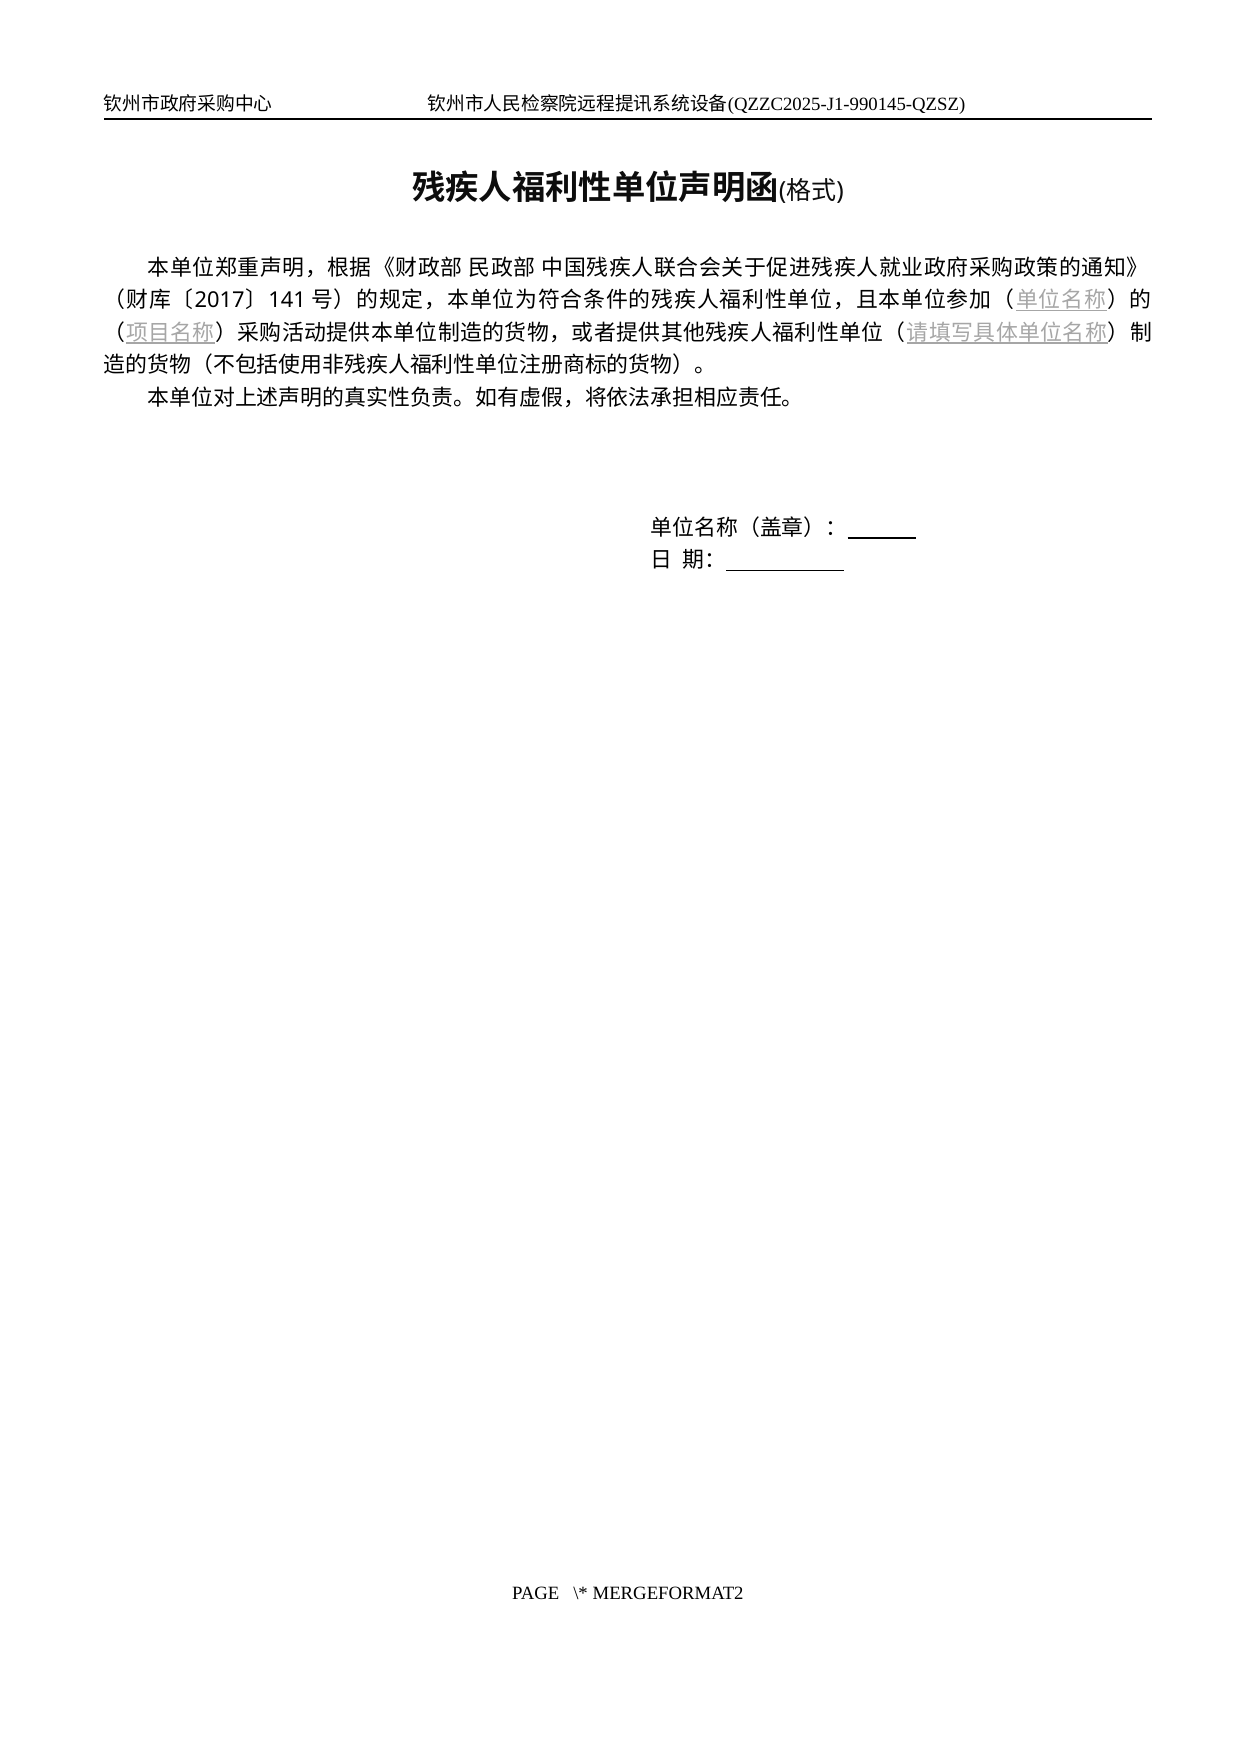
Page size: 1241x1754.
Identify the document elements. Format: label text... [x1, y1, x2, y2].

text 本单位对上述声明的真实性负责。如有虚假，将依法承担相应责任。 [103, 379, 1152, 412]
text 日 期： [103, 542, 1152, 574]
text 残疾人福利性单位声明函(格式) [103, 152, 1152, 217]
text 本单位郑重声明，根据《财政部 民政部 中国残疾人联合会关于促进残疾人就业政府采购政策的通知》（财库〔2017〕141号）的规定，本单位为符合条件的残疾人福利性单位，且本单位参加（单位名称）的（项目名称）采购活动提供本单位制造的货物，或者提供其他残疾人福利性单位（请填写具体单位名称）制造的货物（不包括使用非残疾人福利性单位注册商标的货物）。 [103, 249, 1152, 379]
text 单位名称（盖章）： [103, 509, 1152, 542]
